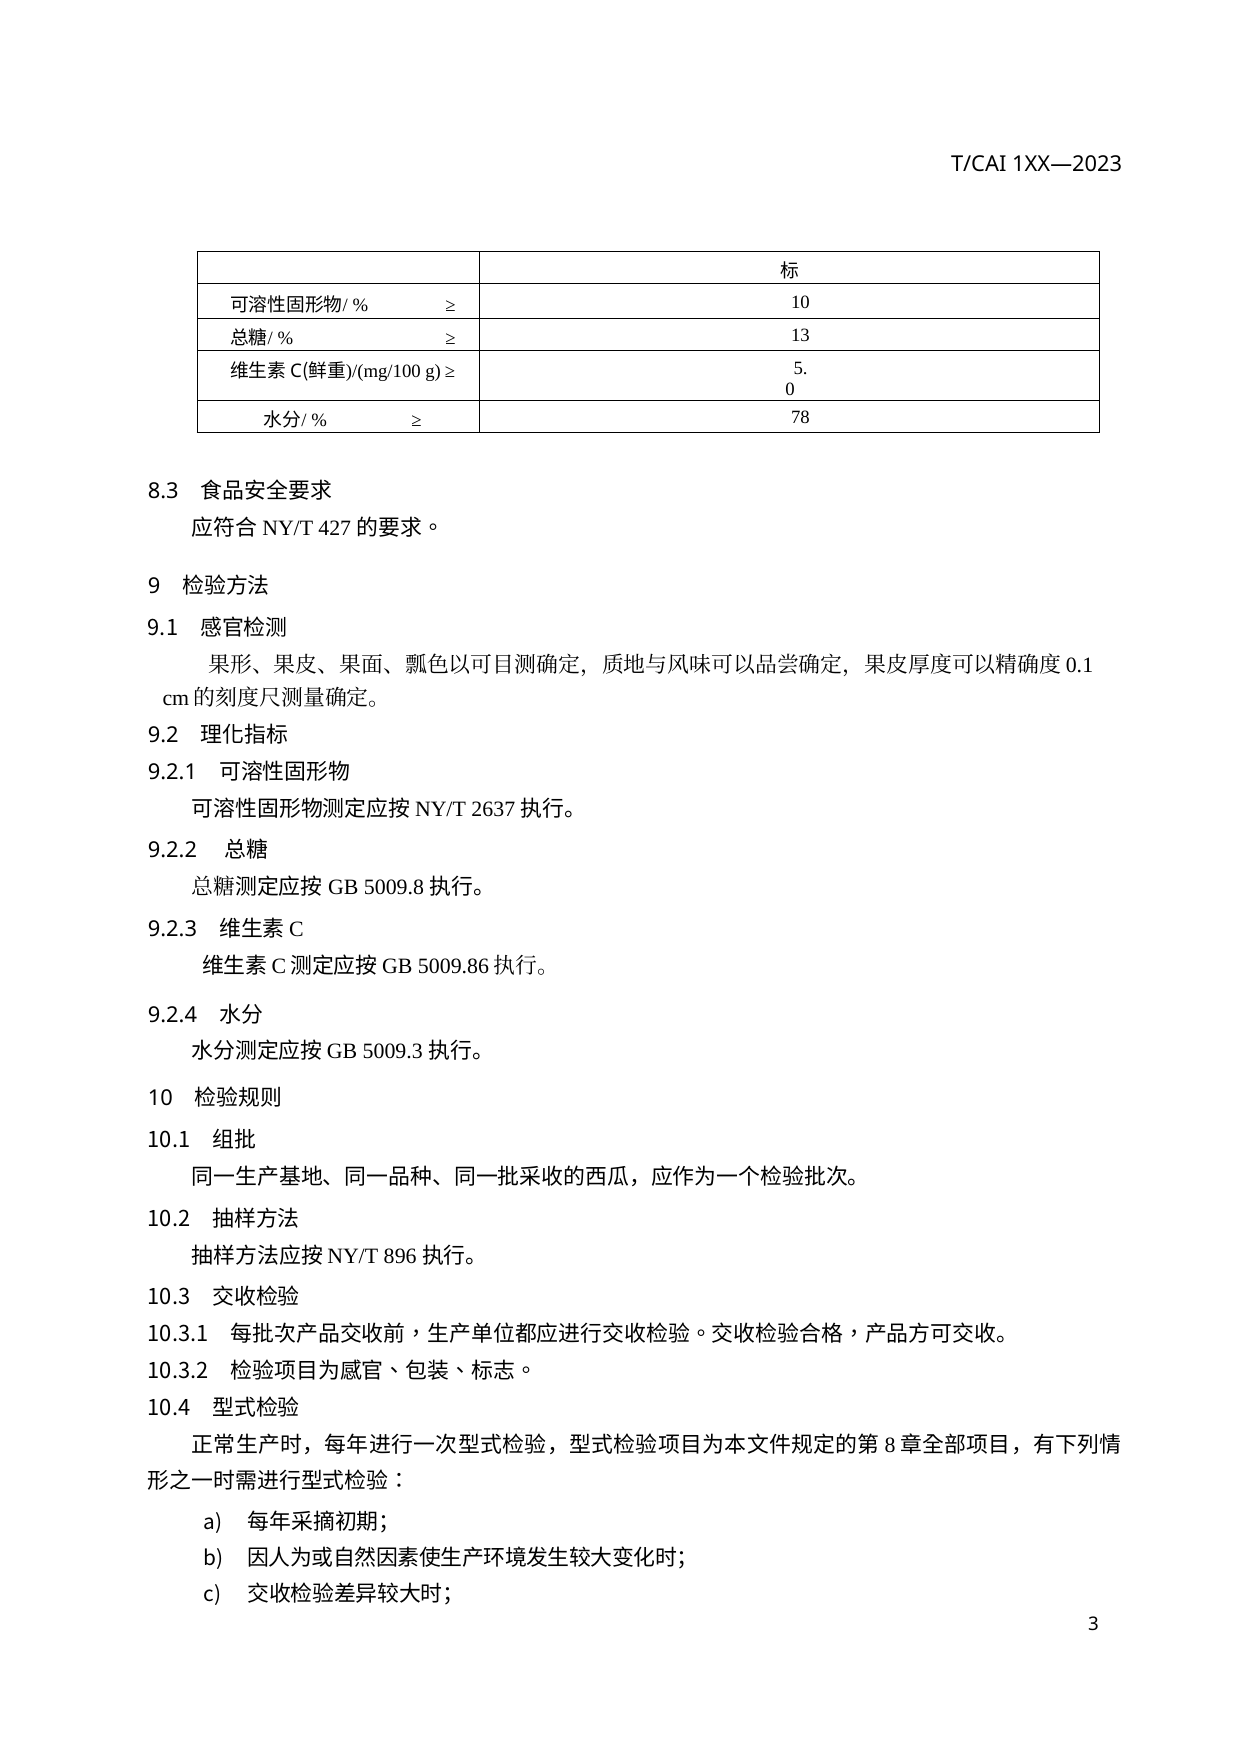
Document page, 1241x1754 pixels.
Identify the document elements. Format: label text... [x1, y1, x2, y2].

text 抽样方法应按NY/T 896 执行。 [148, 1238, 1122, 1269]
text 总糖 [148, 832, 1122, 864]
list 因人为或自然因素使生产环境发生较大变化时； [204, 1540, 1122, 1572]
text 维生素C测定应按GB 5009.86执行。 [148, 948, 1122, 979]
table_cell 78 [480, 401, 1099, 432]
text 组批 [148, 1122, 1122, 1154]
list 每年采摘初期； [204, 1504, 1122, 1536]
table_cell 5.0 [480, 351, 1099, 400]
text 理化指标 [148, 717, 1122, 748]
text 每批次产品交收前，生产单位都应进行交收检验。交收检验合格，产品方可交收。 [148, 1316, 1122, 1348]
text 检验方法 [148, 568, 1122, 599]
text 正常生产时，每年进行一次型式检验，型式检验项目为本文件规定的第8章全部项目，有下列情形之一时需进行型式检验： [148, 1427, 1122, 1495]
table_header 项目 [198, 252, 479, 283]
text 总糖测定应按 GB 5009.8 执行。 [148, 869, 1122, 901]
table_cell 维生素C(鲜重)/(mg/100 g) ≥ [198, 351, 479, 400]
table_cell 总糖/ % ≥ [198, 319, 479, 350]
text 水分 [148, 997, 1122, 1028]
text 维生素C [148, 911, 1122, 942]
table_header 指标 [480, 252, 1099, 283]
text 应符合 NY/T 427 的要求。 [148, 510, 1122, 541]
text 食品安全要求 [148, 473, 1122, 504]
text 检验规则 [148, 1080, 1122, 1112]
table_cell 13 [480, 319, 1099, 350]
text 可溶性固形物 [148, 754, 1122, 785]
list 交收检验差异较大时； [204, 1576, 1122, 1608]
table_cell 可溶性固形物/ % ≥ [198, 284, 479, 318]
text 交收检验 [148, 1279, 1122, 1311]
text 果形、果皮、果面、瓢色以可目测确定，质地与风味可以品尝确定，果皮厚度可以精确度0.1 cm的刻度尺测量确定。 [162, 647, 1122, 711]
table_cell 10 [480, 284, 1099, 318]
text 同一生产基地、同一品种、同一批采收的西瓜，应作为一个检验批次。 [148, 1159, 1122, 1191]
text 感官检测 [148, 610, 1122, 641]
text 水分测定应按GB 5009.3 执行。 [148, 1033, 1122, 1065]
text 可溶性固形物测定应按 NY/T 2637 执行。 [148, 791, 1122, 822]
text 型式检验 [148, 1390, 1122, 1422]
text 检验项目为感官、包装、标志。 [148, 1353, 1122, 1385]
text 抽样方法 [148, 1201, 1122, 1233]
table_cell 水分/ % ≥ [198, 401, 479, 432]
